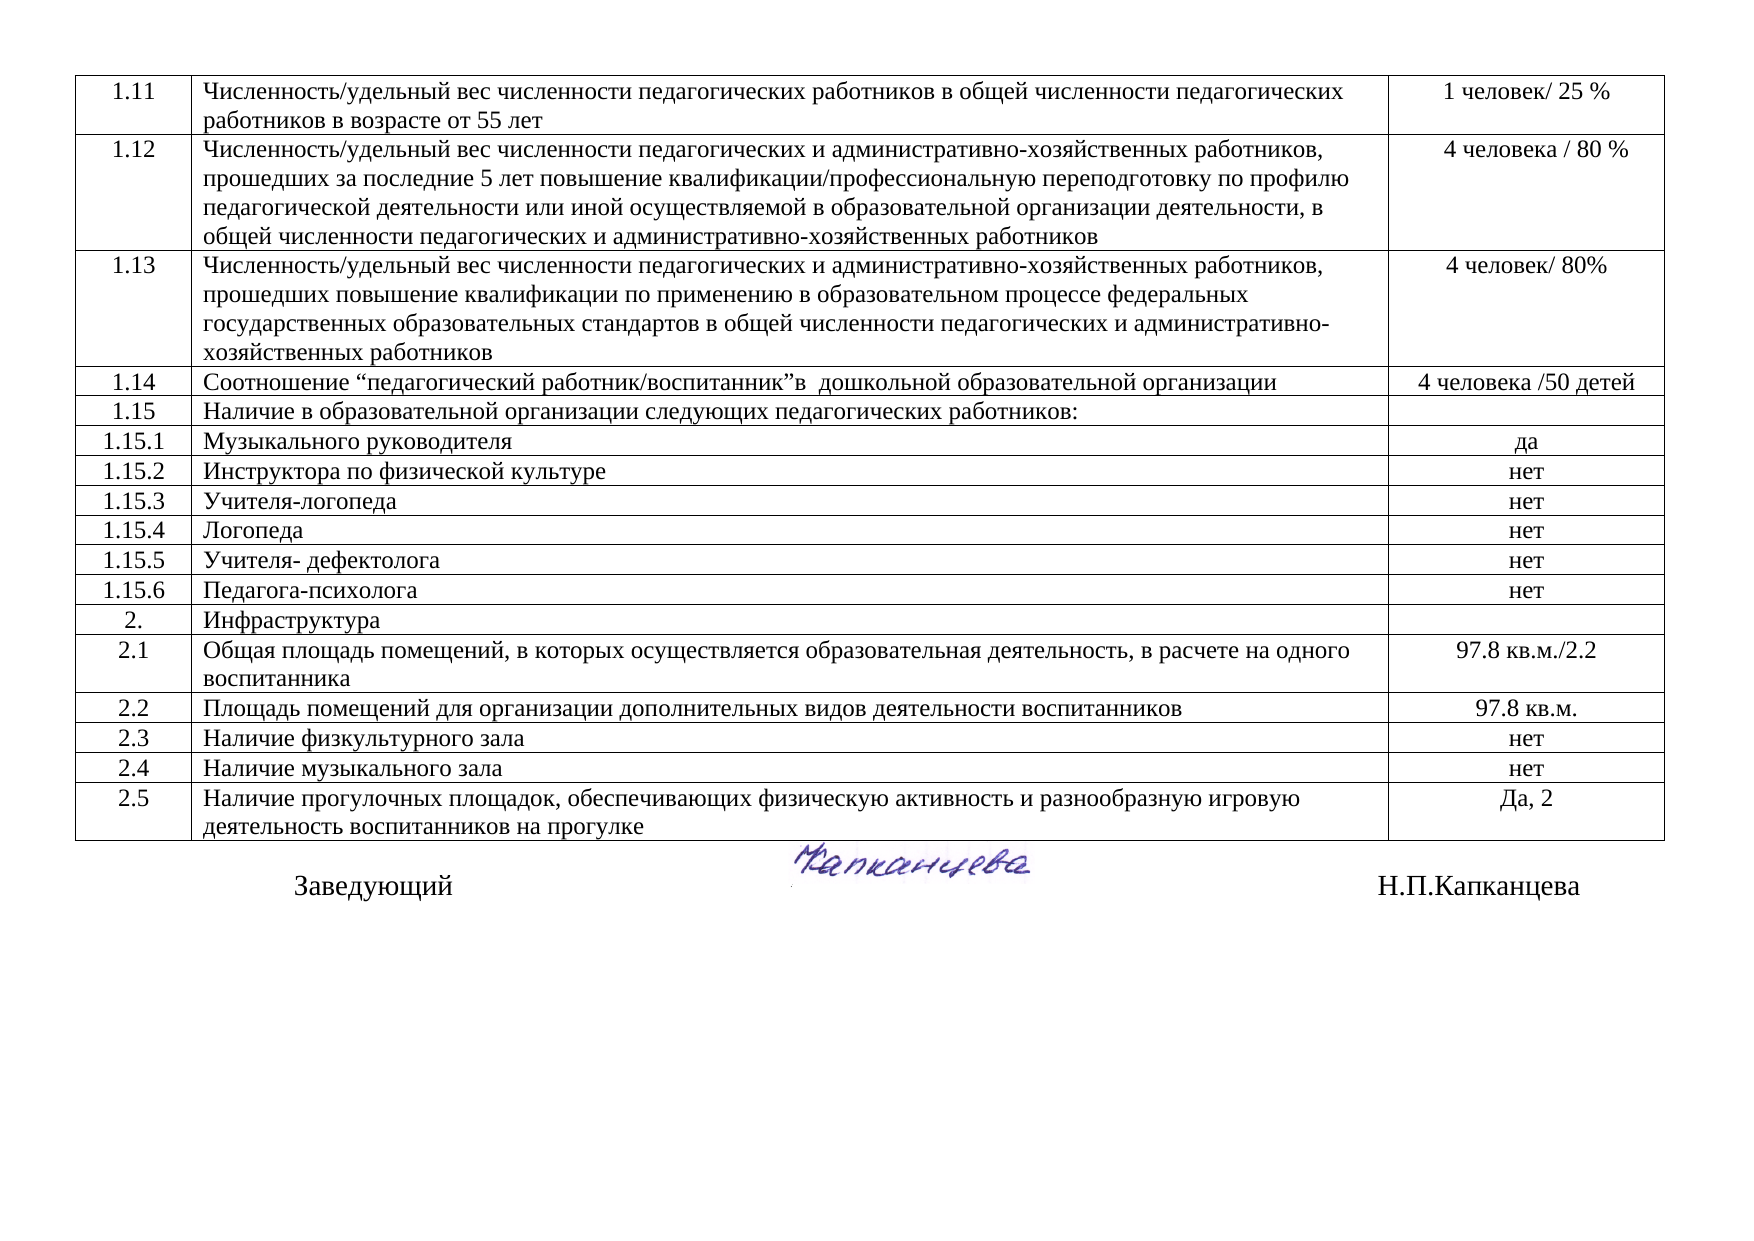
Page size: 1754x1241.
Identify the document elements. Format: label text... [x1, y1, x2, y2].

table_cell Численность/удельный вес численности педагогических работников в общей численности педагогических работников в возрасте от 55 лет [192, 76, 1388, 133]
table_cell 1.15.4 [76, 516, 191, 544]
table_cell 1.15.6 [76, 575, 191, 604]
table_cell Наличие физкультурного зала [192, 723, 1388, 752]
table_cell 1.12 [76, 135, 191, 249]
table_cell 1.15.2 [76, 456, 191, 485]
table_cell 1.14 [76, 367, 191, 395]
table_cell да [1389, 426, 1664, 455]
table_cell 2.1 [76, 635, 191, 692]
table_cell Инструктора по физической культуре [192, 456, 1388, 485]
table_cell 1.13 [76, 251, 191, 366]
table_cell [1389, 605, 1664, 634]
table_cell нет [1389, 516, 1664, 544]
table_cell 1.15.1 [76, 426, 191, 455]
table_cell 1.11 [76, 76, 191, 133]
table_cell 2. [76, 605, 191, 634]
table_cell 2.3 [76, 723, 191, 752]
table_cell Численность/удельный вес численности педагогических и административно-хозяйственных работников, прошедших за последние 5 лет повышение квалификации/профессиональную переподготовку по профилю педагогической деятельности или иной осуществляемой в образовательной организации деятельности, в общей численности педагогических и административно-хозяйственных работников [192, 135, 1388, 249]
table_cell Общая площадь помещений, в которых осуществляется образовательная деятельность, в расчете на одного воспитанника [192, 635, 1388, 692]
table_cell Педагога-психолога [192, 575, 1388, 604]
table_cell Инфраструктура [192, 605, 1388, 634]
table_cell 4 человека / 80 % [1389, 135, 1664, 249]
table_cell Учителя- дефектолога [192, 545, 1388, 574]
table_cell Численность/удельный вес численности педагогических и административно-хозяйственных работников, прошедших повышение квалификации по применению в образовательном процессе федеральных государственных образовательных стандартов в общей численности педагогических и административно-хозяйственных работников [192, 251, 1388, 366]
table_cell 1.15.5 [76, 545, 191, 574]
table_cell 1.15.3 [76, 486, 191, 514]
table_cell Наличие прогулочных площадок, обеспечивающих физическую активность и разнообразную игровую деятельность воспитанников на прогулке [192, 783, 1388, 840]
text Заведующий Н.П.Капканцева [75, 841, 1679, 901]
table_cell 1.15 [76, 396, 191, 425]
table_cell нет [1389, 575, 1664, 604]
table_cell Учителя-логопеда [192, 486, 1388, 514]
table_cell нет [1389, 723, 1664, 752]
table_cell нет [1389, 545, 1664, 574]
table_cell Логопеда [192, 516, 1388, 544]
table_cell 2.4 [76, 753, 191, 782]
table_cell 97.8 кв.м. [1389, 693, 1664, 722]
table_cell нет [1389, 456, 1664, 485]
table_cell 4 человек/ 80% [1389, 251, 1664, 366]
table_cell [1389, 396, 1664, 425]
table_cell 2.2 [76, 693, 191, 722]
table_cell Музыкального руководителя [192, 426, 1388, 455]
table_cell нет [1389, 486, 1664, 514]
table_cell Наличие в образовательной организации следующих педагогических работников: [192, 396, 1388, 425]
table_cell 2.5 [76, 783, 191, 840]
table_cell 97.8 кв.м./2.2 [1389, 635, 1664, 692]
table_cell нет [1389, 753, 1664, 782]
table_cell 4 человека /50 детей [1389, 367, 1664, 395]
table_cell Соотношение “педагогический работник/воспитанник”в дошкольной образовательной организации [192, 367, 1388, 395]
picture [788, 841, 1035, 895]
table_cell 1 человек/ 25 % [1389, 76, 1664, 133]
table_cell Площадь помещений для организации дополнительных видов деятельности воспитанников [192, 693, 1388, 722]
table_cell Наличие музыкального зала [192, 753, 1388, 782]
table_cell Да, 2 [1389, 783, 1664, 840]
